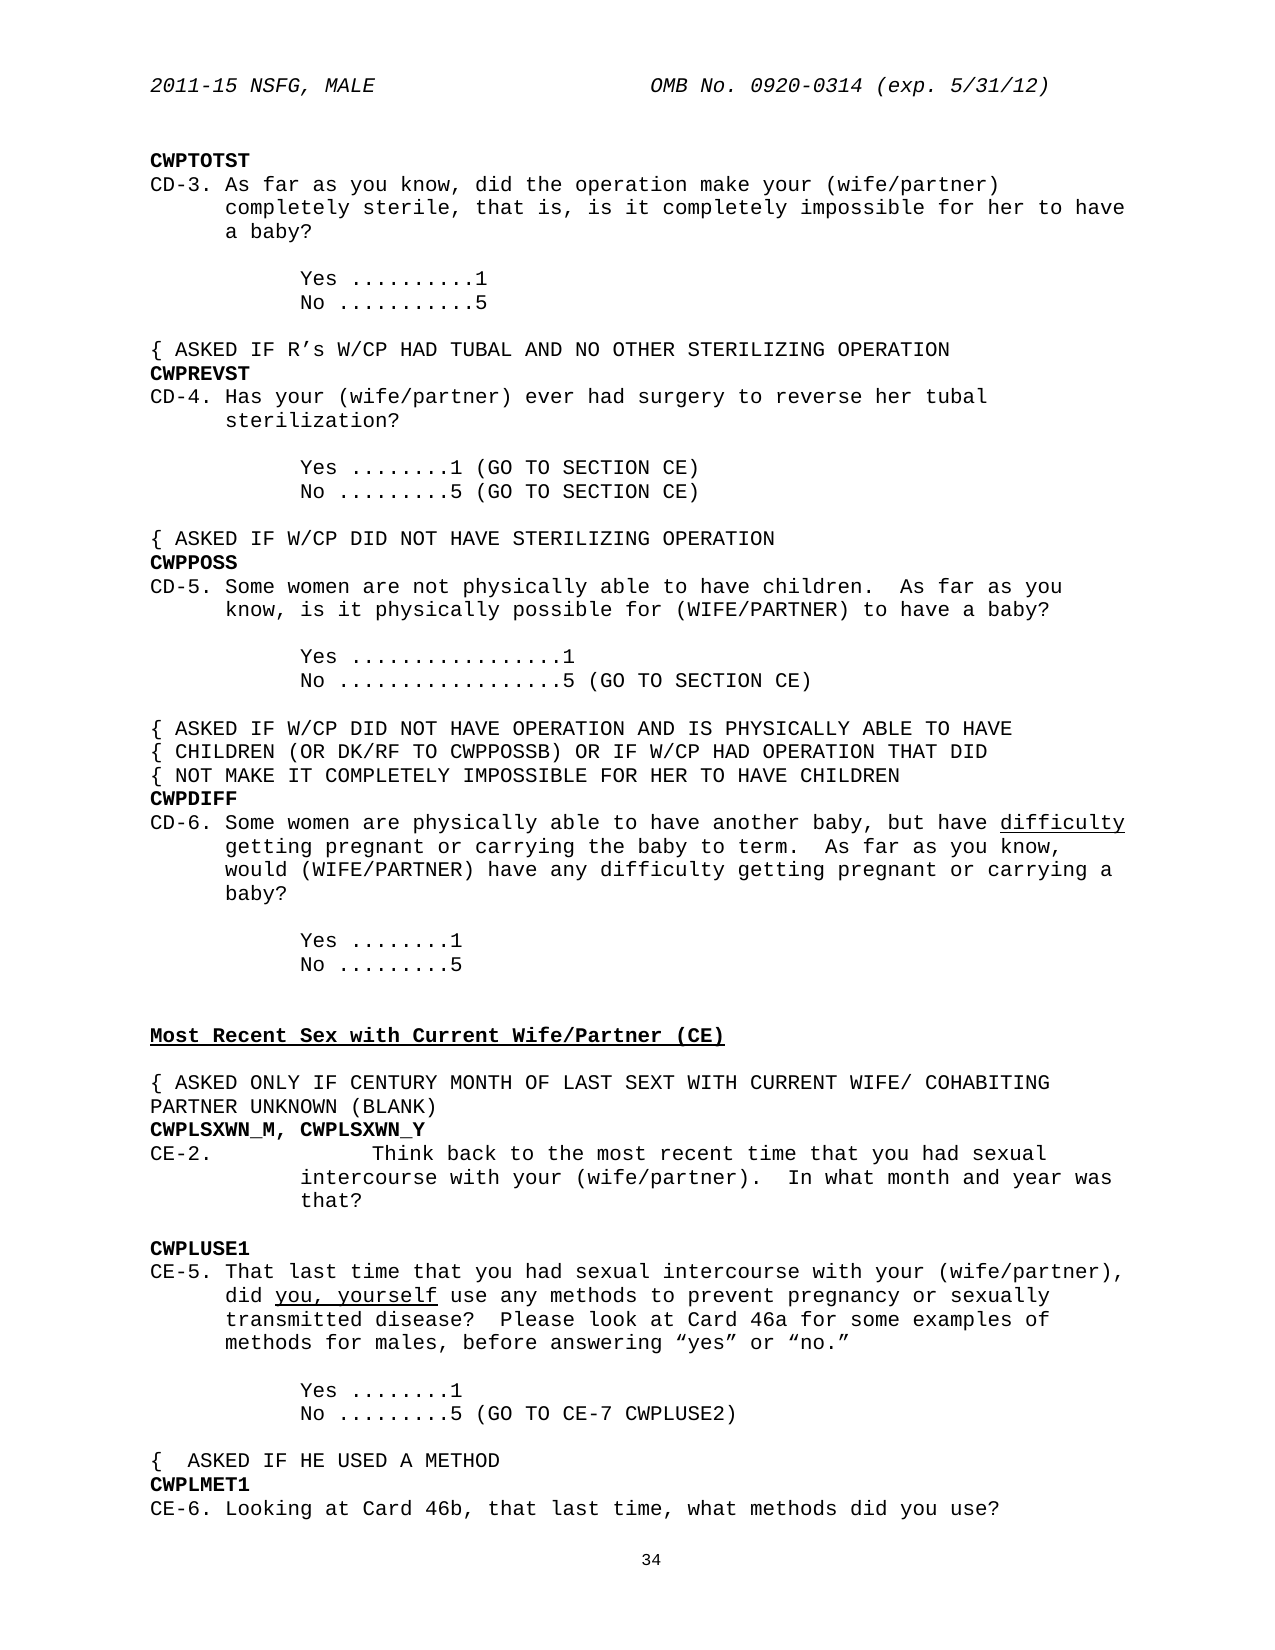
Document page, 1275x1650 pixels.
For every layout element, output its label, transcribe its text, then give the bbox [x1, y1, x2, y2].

text CE-2. Think back to the most recent time that you had sexual intercourse with your (wife/partner). In what month and year was that? [150, 1143, 1125, 1214]
text CD-4. Has your (wife/partner) ever had surgery to reverse her tubal sterilization? [150, 386, 1125, 434]
text CWPREVST [150, 363, 1125, 386]
text No .........5 (GO TO SECTION CE) [150, 481, 1125, 505]
text No .........5 [150, 954, 1125, 978]
text CD-6. Some women are physically able to have another baby, but have difficulty getting pregnant or carrying the baby to term. As far as you know, would (WIFE/PARTNER) have any difficulty getting pregnant or carrying a baby? [150, 812, 1125, 907]
text No .........5 (GO TO CE-7 CWPLUSE2) [150, 1403, 1125, 1427]
text CWPDIFF [150, 788, 1125, 812]
text { NOT MAKE IT COMPLETELY IMPOSSIBLE FOR HER TO HAVE CHILDREN [150, 765, 1125, 788]
text { ASKED IF W/CP DID NOT HAVE STERILIZING OPERATION [150, 528, 1125, 552]
text { ASKED IF R’s W/CP HAD TUBAL AND NO OTHER STERILIZING OPERATION [150, 339, 1125, 363]
text CE-5. That last time that you had sexual intercourse with your (wife/partner), did you, yourself use any methods to prevent pregnancy or sexually transmitted disease? Please look at Card 46a for some examples of methods for males, before answering “yes” or “no.” [150, 1261, 1125, 1356]
text No ..................5 (GO TO SECTION CE) [150, 670, 1125, 694]
text { CHILDREN (OR DK/RF TO CWPPOSSB) OR IF W/CP HAD OPERATION THAT DID [150, 741, 1125, 765]
text Yes ........1 [150, 1379, 1125, 1403]
text CWPLSXWN_M, CWPLSXWN_Y [150, 1119, 1125, 1143]
text Yes .................1 [150, 647, 1125, 670]
text CWPLUSE1 [150, 1238, 1125, 1261]
text { ASKED IF W/CP DID NOT HAVE OPERATION AND IS PHYSICALLY ABLE TO HAVE [150, 717, 1125, 741]
text CWPTOTST [150, 150, 1125, 174]
text Most Recent Sex with Current Wife/Partner (CE) [150, 1025, 1125, 1048]
text Yes ........1 [150, 930, 1125, 954]
text CE-6. Looking at Card 46b, that last time, what methods did you use? [150, 1498, 1125, 1521]
text CD-5. Some women are not physically able to have children. As far as you know, is it physically possible for (WIFE/PARTNER) to have a baby? [150, 576, 1125, 623]
text Yes ........1 (GO TO SECTION CE) [150, 457, 1125, 481]
text CWPLMET1 [150, 1474, 1125, 1498]
text { ASKED IF HE USED A METHOD [150, 1451, 1125, 1474]
text CWPPOSS [150, 552, 1125, 576]
text CD-3. As far as you know, did the operation make your (wife/partner) completely sterile, that is, is it completely impossible for her to have a baby? [150, 174, 1125, 244]
text Yes ..........1 [300, 268, 1125, 292]
text No ...........5 [150, 292, 1125, 316]
text { ASKED ONLY IF CENTURY MONTH OF LAST SEXT WITH CURRENT WIFE/ COHABITING PARTNER UNKNOWN (BLANK) [150, 1072, 1125, 1119]
